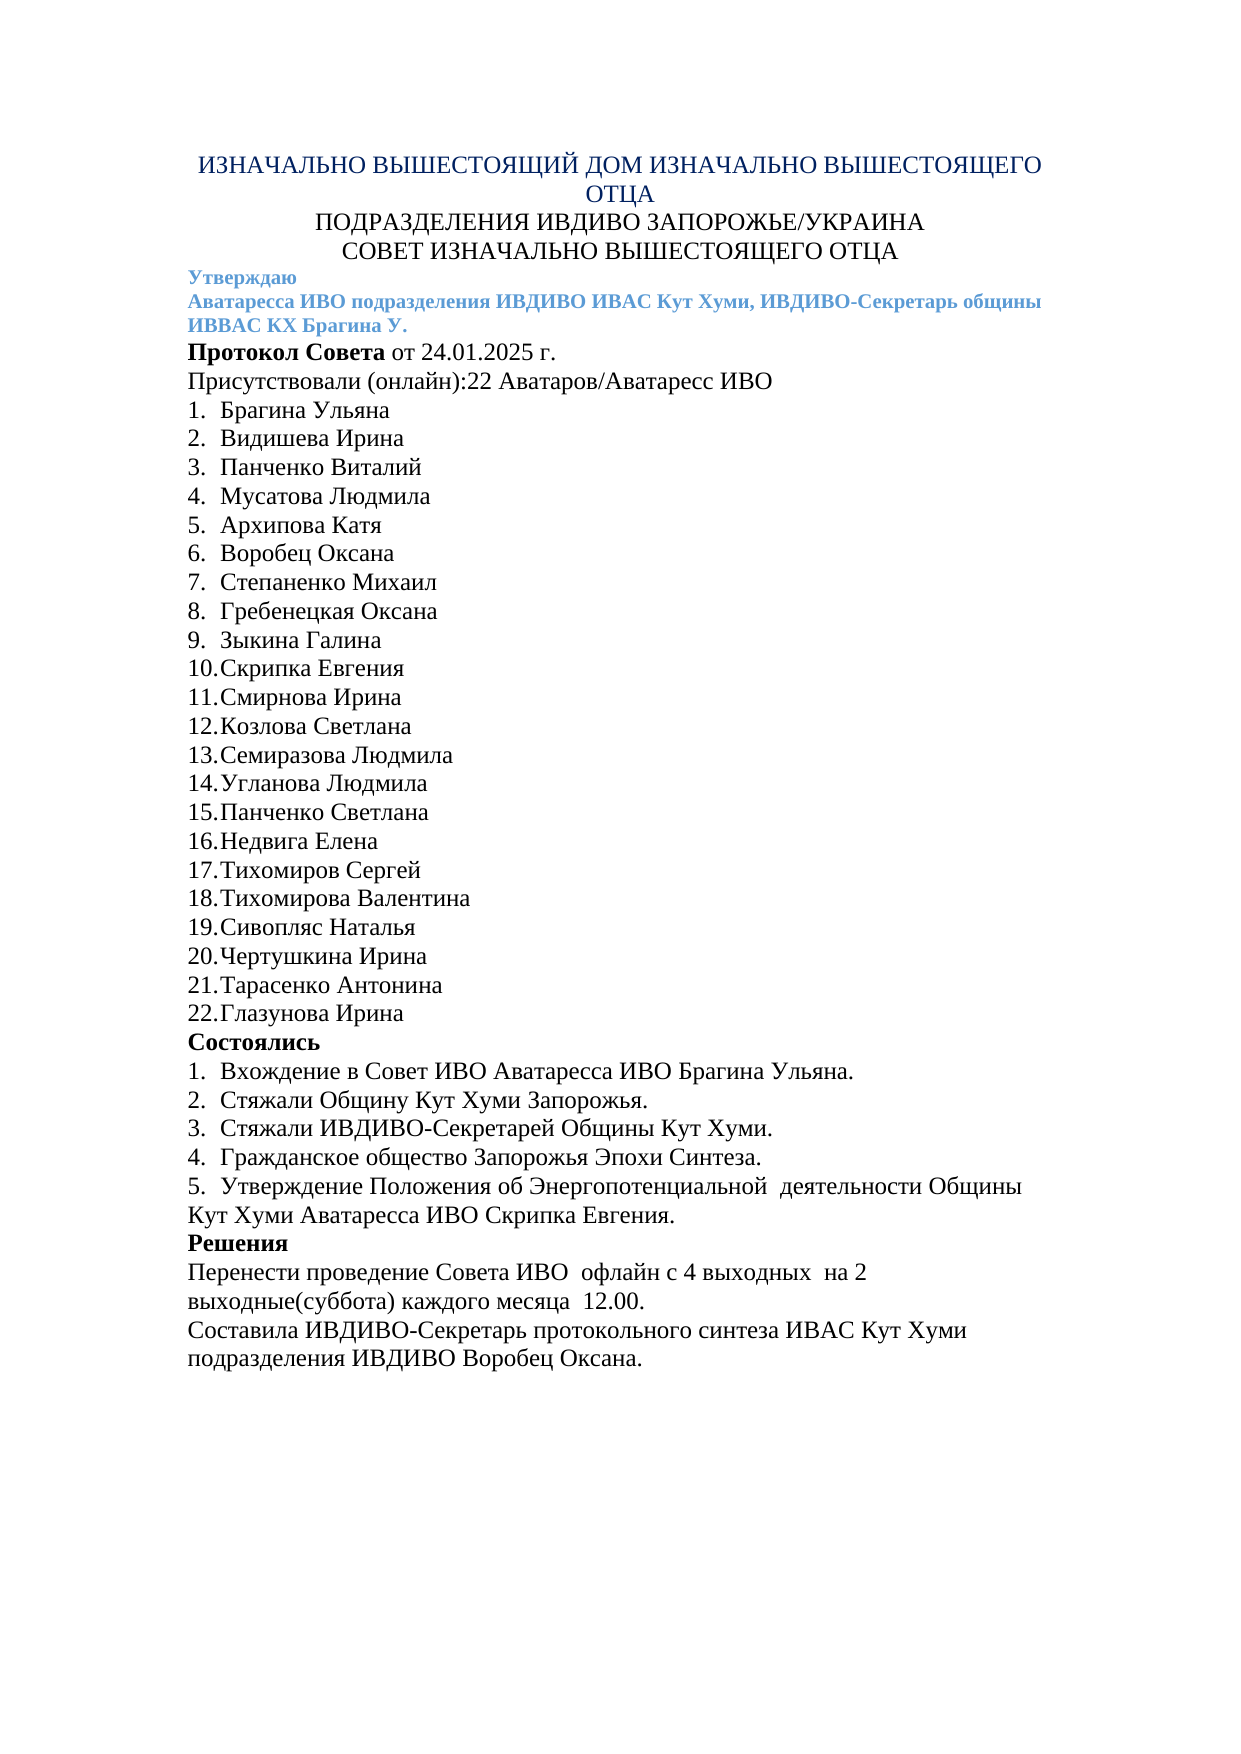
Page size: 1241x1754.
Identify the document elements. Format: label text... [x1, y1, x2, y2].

list Брагина Ульяна [187, 395, 1053, 423]
list Архипова Катя [187, 510, 1053, 538]
list Степаненко Михаил [187, 567, 1053, 596]
list Панченко Виталий [187, 452, 1053, 481]
list Козлова Светлана [187, 711, 1053, 740]
list Стяжали ИВДИВО-Секретарей Общины Кут Хуми. [187, 1113, 1053, 1142]
list Панченко Светлана [187, 797, 1053, 826]
text ПОДРАЗДЕЛЕНИЯ ИВДИВО ЗАПОРОЖЬЕ/УКРАИНА [187, 207, 1053, 236]
list Стяжали Общину Кут Хуми Запорожья. [187, 1085, 1053, 1113]
list Чертушкина Ирина [187, 941, 1053, 970]
list Тарасенко Антонина [187, 970, 1053, 998]
list Семиразова Людмила [187, 740, 1053, 768]
list Недвига Елена [187, 826, 1053, 855]
text ИЗНАЧАЛЬНО ВЫШЕСТОЯЩИЙ ДОМ ИЗНАЧАЛЬНО ВЫШЕСТОЯЩЕГО ОТЦА [187, 150, 1053, 207]
text СОВЕТ ИЗНАЧАЛЬНО ВЫШЕСТОЯЩЕГО ОТЦА [187, 236, 1053, 265]
text Присутствовали (онлайн):22 Аватаров/Аватаресс ИВО [187, 366, 1053, 395]
text Аватаресса ИВО подразделения ИВДИВО ИВАС Кут Хуми, ИВДИВО-Секретарь общины ИВВАС КХ Брагина У. [187, 289, 1053, 337]
list Тихомирова Валентина [187, 883, 1053, 912]
list Утверждение Положения об Энергопотенциальной деятельности Общины Кут Хуми Аватаресса ИВО Скрипка Евгения. [187, 1171, 1053, 1228]
list Гражданское общество Запорожья Эпохи Синтеза. [187, 1142, 1053, 1171]
text Составила ИВДИВО-Секретарь протокольного синтеза ИВАС Кут Хуми подразделения ИВДИВО Воробец Оксана. [187, 1315, 1053, 1372]
list Угланова Людмила [187, 768, 1053, 797]
list Гребенецкая Оксана [187, 596, 1053, 625]
list Видишева Ирина [187, 423, 1053, 452]
text Утверждаю [187, 265, 1053, 289]
list Зыкина Галина [187, 625, 1053, 653]
list Вхождение в Совет ИВО Аватаресса ИВО Брагина Ульяна. [187, 1056, 1053, 1085]
text Решения [187, 1228, 1053, 1257]
list Смирнова Ирина [187, 682, 1053, 711]
list Воробец Оксана [187, 538, 1053, 567]
list Глазунова Ирина [187, 998, 1053, 1027]
list Скрипка Евгения [187, 653, 1053, 682]
text Состоялись [187, 1027, 1053, 1056]
list Сивопляс Наталья [187, 912, 1053, 941]
text Протокол Совета от 24.01.2025 г. [187, 337, 1053, 366]
list Мусатова Людмила [187, 481, 1053, 510]
list Тихомиров Сергей [187, 855, 1053, 883]
text Перенести проведение Совета ИВО офлайн с 4 выходных на 2 выходные(суббота) каждого месяца 12.00. [187, 1257, 1053, 1315]
